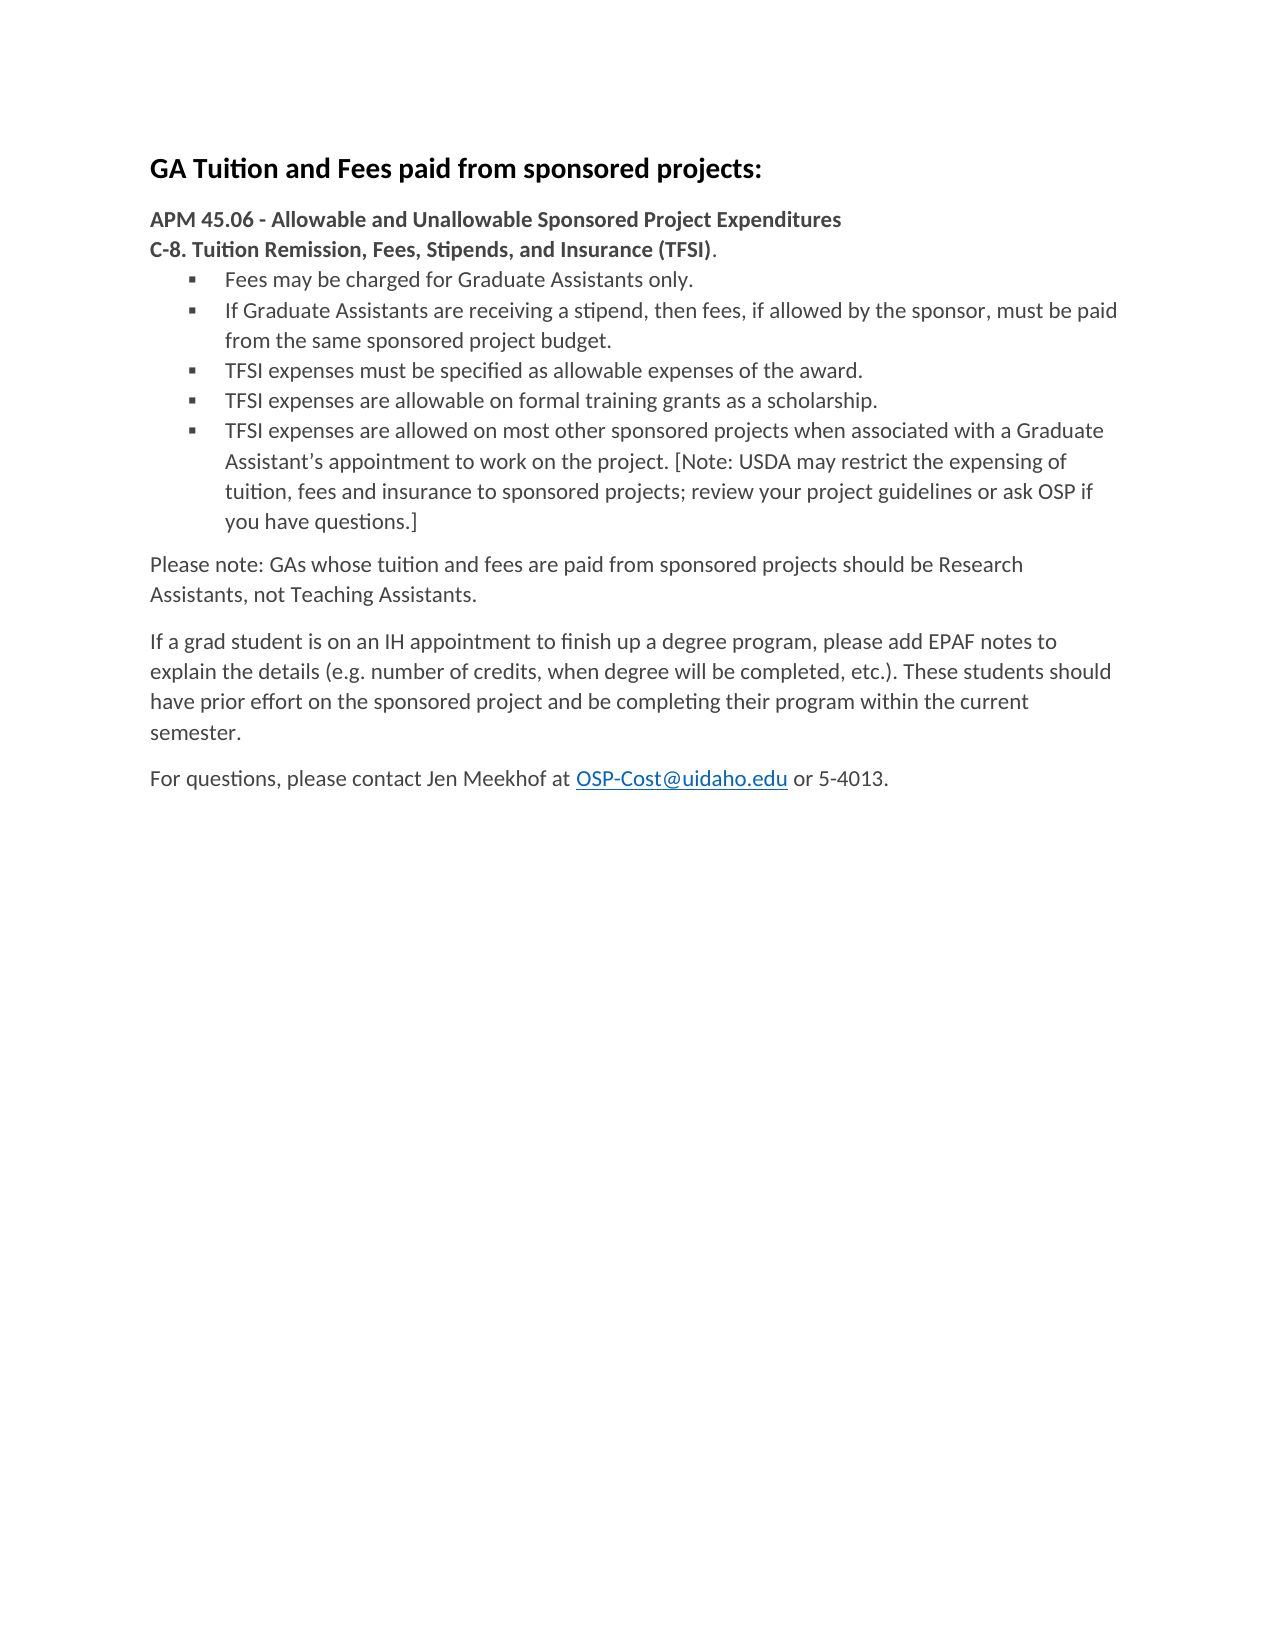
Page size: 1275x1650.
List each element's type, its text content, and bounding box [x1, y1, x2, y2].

list If Graduate Assistants are receiving a stipend, then fees, if allowed by the sponsor, must be paid from the same sponsored project budget. [187, 296, 1125, 354]
text If a grad student is on an IH appointment to finish up a degree program, please add EPAF notes to explain the details (e.g. number of credits, when degree will be completed, etc.). These students should have prior effort on the sponsored project and be completing their program within the current semester. [150, 627, 1125, 746]
list TFSI expenses are allowed on most other sponsored projects when associated with a Graduate Assistant’s appointment to work on the project. [Note: USDA may restrict the expensing of tuition, fees and insurance to sponsored projects; review your project guidelines or ask OSP if you have questions.] [187, 417, 1125, 535]
text C-8. Tuition Remission, Fees, Stipends, and Insurance (TFSI). [150, 235, 1125, 263]
text Please note: GAs whose tuition and fees are paid from sponsored projects should be Research Assistants, not Teaching Assistants. [150, 550, 1125, 608]
text APM 45.06 - Allowable and Unallowable Sponsored Project Expenditures [150, 205, 1125, 233]
list Fees may be charged for Graduate Assistants only. [187, 266, 1125, 293]
text For questions, please contact Jen Meekhof at OSP-Cost@uidaho.edu or 5-4013. [150, 764, 1125, 792]
text GA Tuition and Fees paid from sponsored projects: [150, 150, 1125, 186]
list TFSI expenses are allowable on formal training grants as a scholarship. [187, 386, 1125, 414]
list TFSI expenses must be specified as allowable expenses of the award. [187, 356, 1125, 384]
